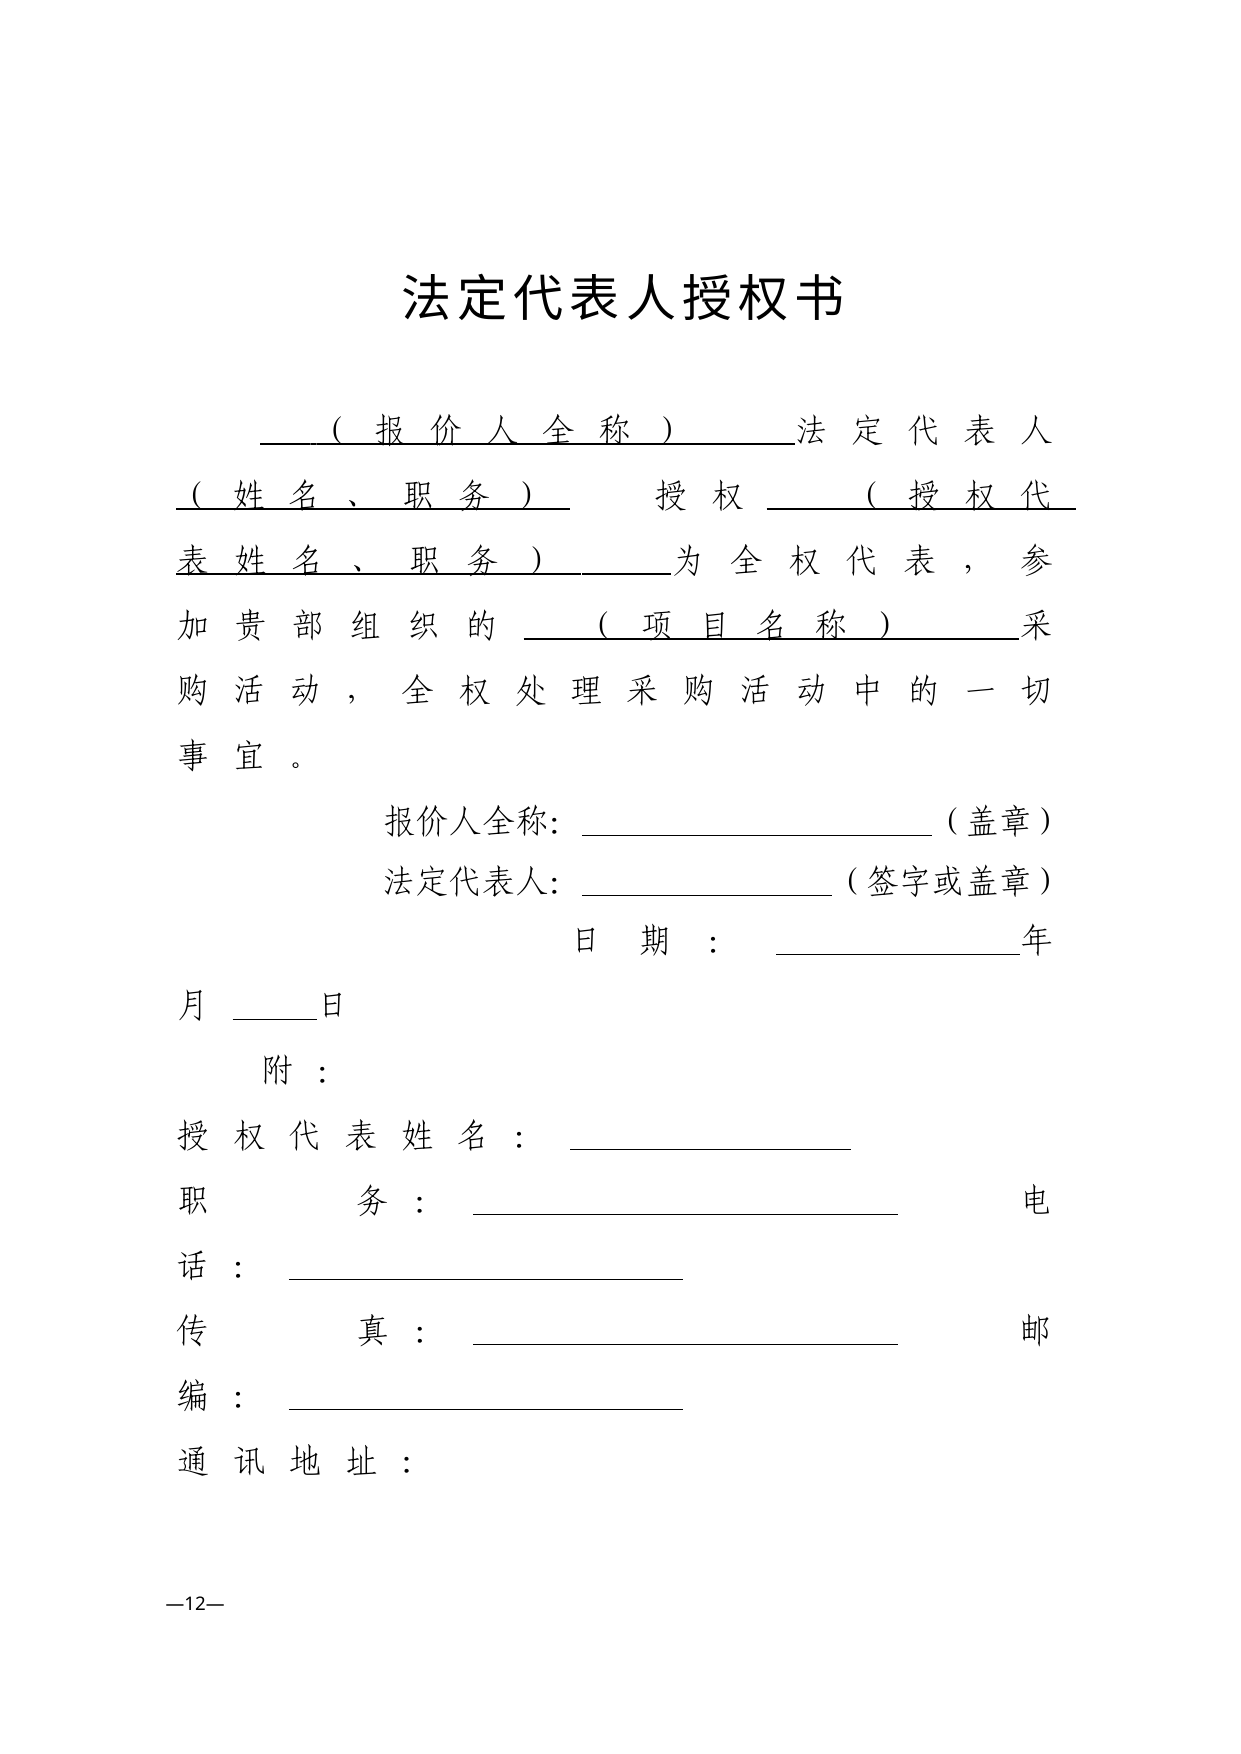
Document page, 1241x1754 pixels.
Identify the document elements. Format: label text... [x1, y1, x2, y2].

text （报价人全称） 法定代表人 （姓名、职务） 授权 （授权代表姓名、职务） 为全权代表，参加贵部组织的 （项目名称） 采购活动，全权处理采购活动中的一切事宜。 [176, 395, 1076, 785]
text 附： [176, 1036, 1076, 1101]
text 报价人全称： （盖章） [317, 785, 1076, 846]
text 授权代表姓名： [176, 1101, 1076, 1166]
text 职 务： 电 话： [176, 1166, 1076, 1296]
text 日期： 年 月 日 [176, 906, 1076, 1036]
text 法定代表人： （签字或盖章） [317, 846, 1076, 906]
text 法定代表人授权书 [176, 233, 1076, 330]
text 通讯地址： [176, 1426, 1076, 1491]
text 传 真： 邮 编： [176, 1296, 1076, 1426]
